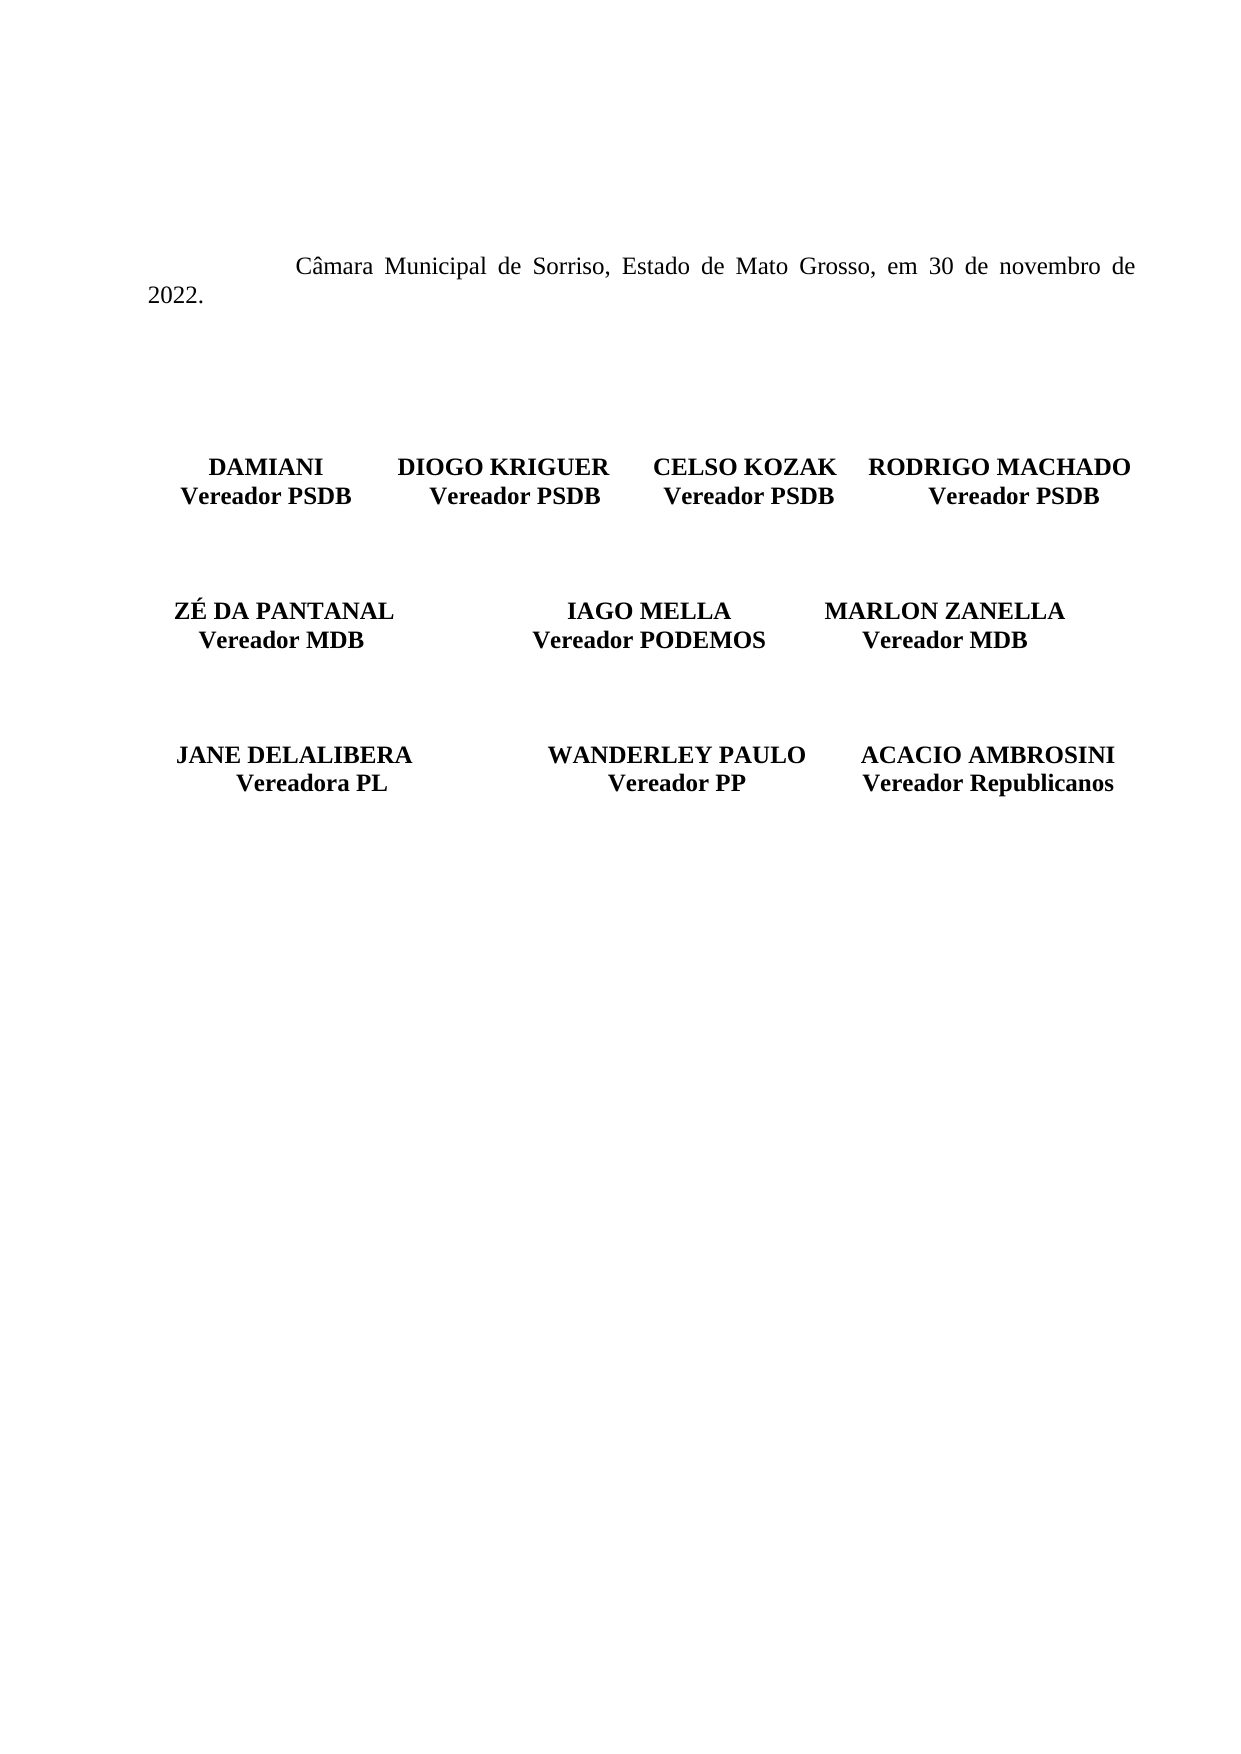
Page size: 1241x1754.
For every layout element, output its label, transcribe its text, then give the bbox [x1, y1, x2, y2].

table_cell ZÉ DA PANTANAL Vereador MDB [118, 596, 502, 740]
table_cell MARLON ZANELLA Vereador MDB [796, 596, 1094, 740]
table_cell ACACIO AMBROSINI Vereador Republicanos [831, 740, 1145, 797]
table_cell JANE DELALIBERA Vereadora PL [118, 740, 522, 797]
table_header DIOGO KRIGUER CELSO KOZAK RODRIGO MACHADO Vereador PSDB Vereador PSDB Vereador PSDB [384, 452, 1145, 596]
text Câmara Municipal de Sorriso, Estado de Mato Grosso, em 30 de novembro de 2022. [148, 251, 1137, 308]
table_cell WANDERLEY PAULO Vereador PP [522, 740, 831, 797]
table_header DAMIANI Vereador PSDB [148, 452, 384, 596]
table_cell IAGO MELLA Vereador PODEMOS [502, 596, 796, 740]
